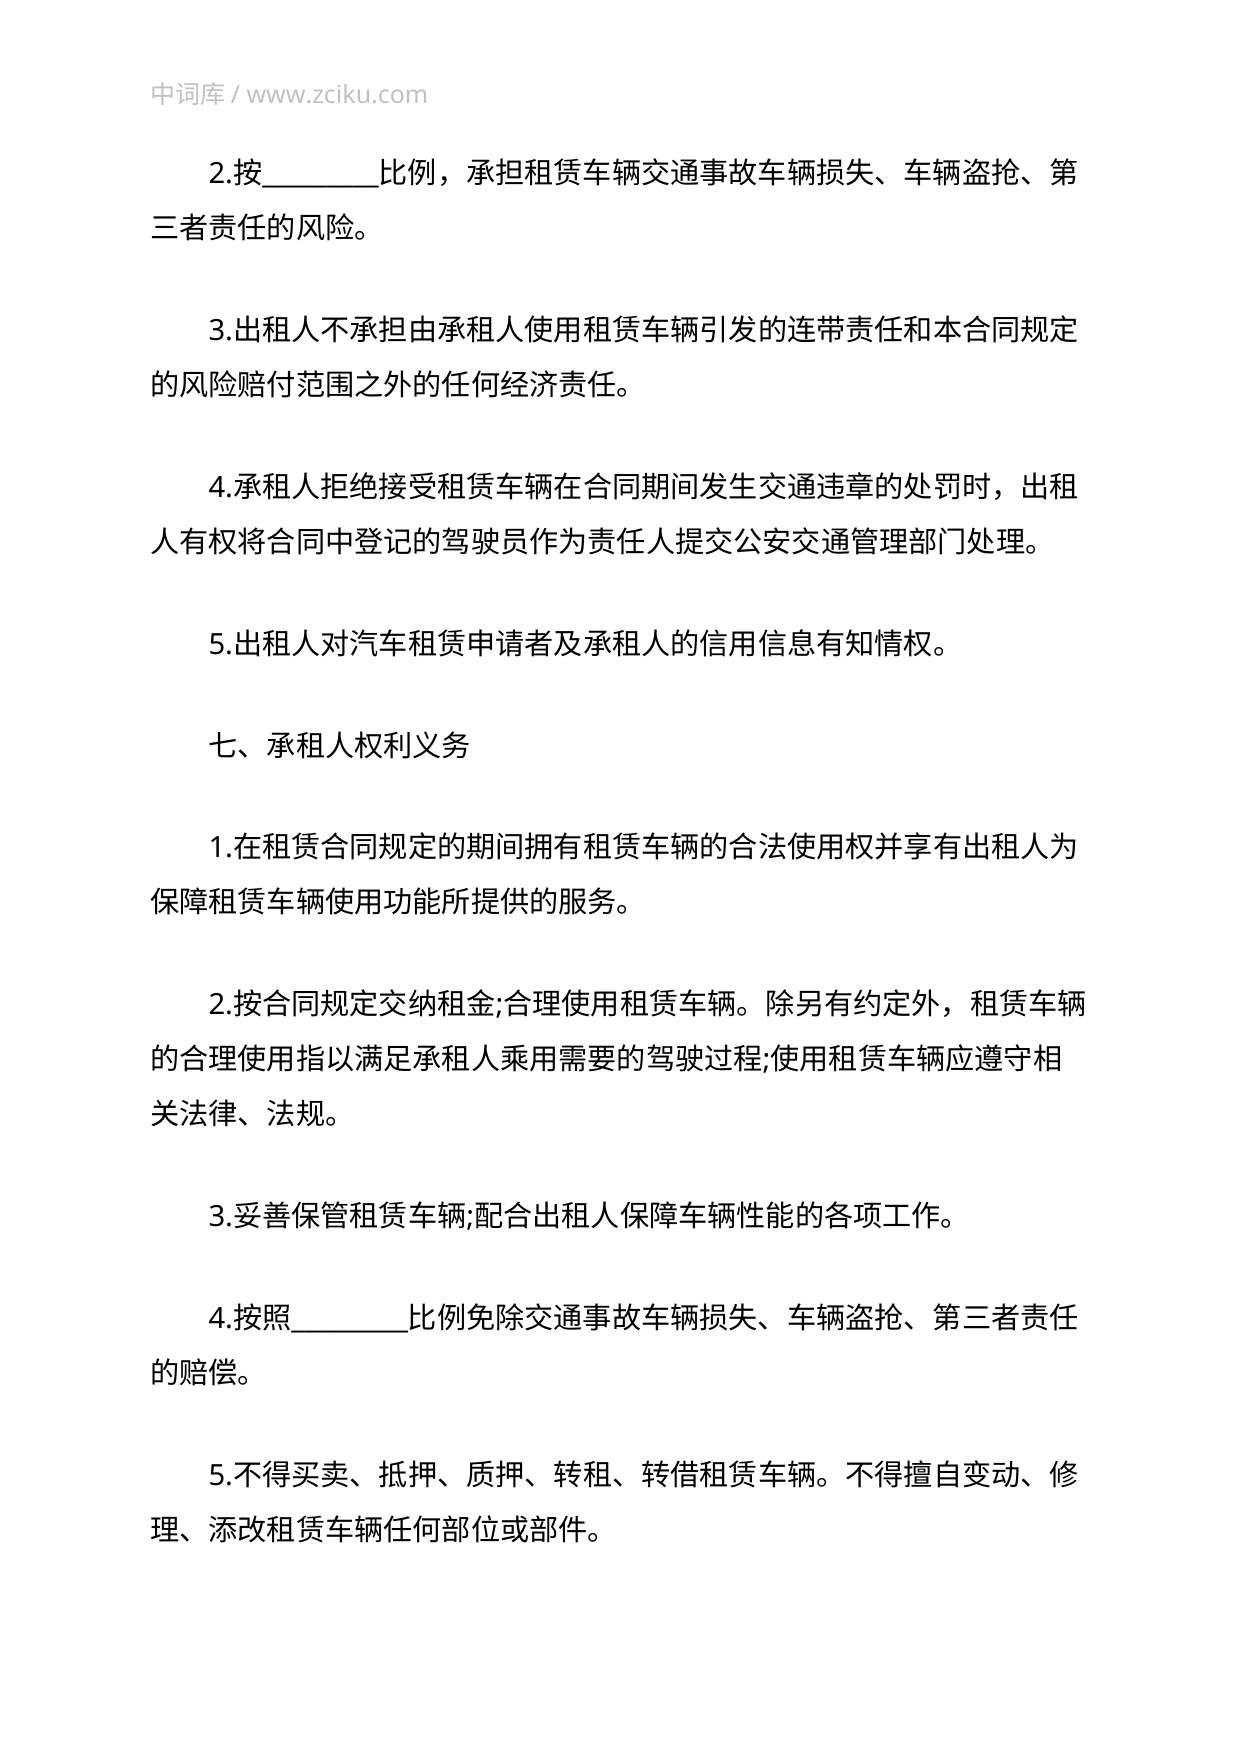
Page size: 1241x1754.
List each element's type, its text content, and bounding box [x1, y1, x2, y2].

text 1.在租赁合同规定的期间拥有租赁车辆的合法使用权并享有出租人为保障租赁车辆使用功能所提供的服务。 [150, 824, 1090, 921]
text 2.按_________比例，承担租赁车辆交通事故车辆损失、车辆盗抢、第三者责任的风险。 [150, 150, 1090, 247]
text 七、承租人权利义务 [150, 722, 1090, 764]
text 3.妥善保管租赁车辆;配合出租人保障车辆性能的各项工作。 [150, 1193, 1090, 1235]
text 3.出租人不承担由承租人使用租赁车辆引发的连带责任和本合同规定的风险赔付范围之外的任何经济责任。 [150, 307, 1090, 404]
text 2.按合同规定交纳租金;合理使用租赁车辆。除另有约定外，租赁车辆的合理使用指以满足承租人乘用需要的驾驶过程;使用租赁车辆应遵守相关法律、法规。 [150, 981, 1090, 1133]
text 5.不得买卖、抵押、质押、转租、转借租赁车辆。不得擅自变动、修理、添改租赁车辆任何部位或部件。 [150, 1451, 1090, 1549]
text 4.承租人拒绝接受租赁车辆在合同期间发生交通违章的处罚时，出租人有权将合同中登记的驾驶员作为责任人提交公安交通管理部门处理。 [150, 463, 1090, 561]
text 5.出租人对汽车租赁申请者及承租人的信用信息有知情权。 [150, 620, 1090, 663]
text 4.按照_________比例免除交通事故车辆损失、车辆盗抢、第三者责任的赔偿。 [150, 1294, 1090, 1392]
